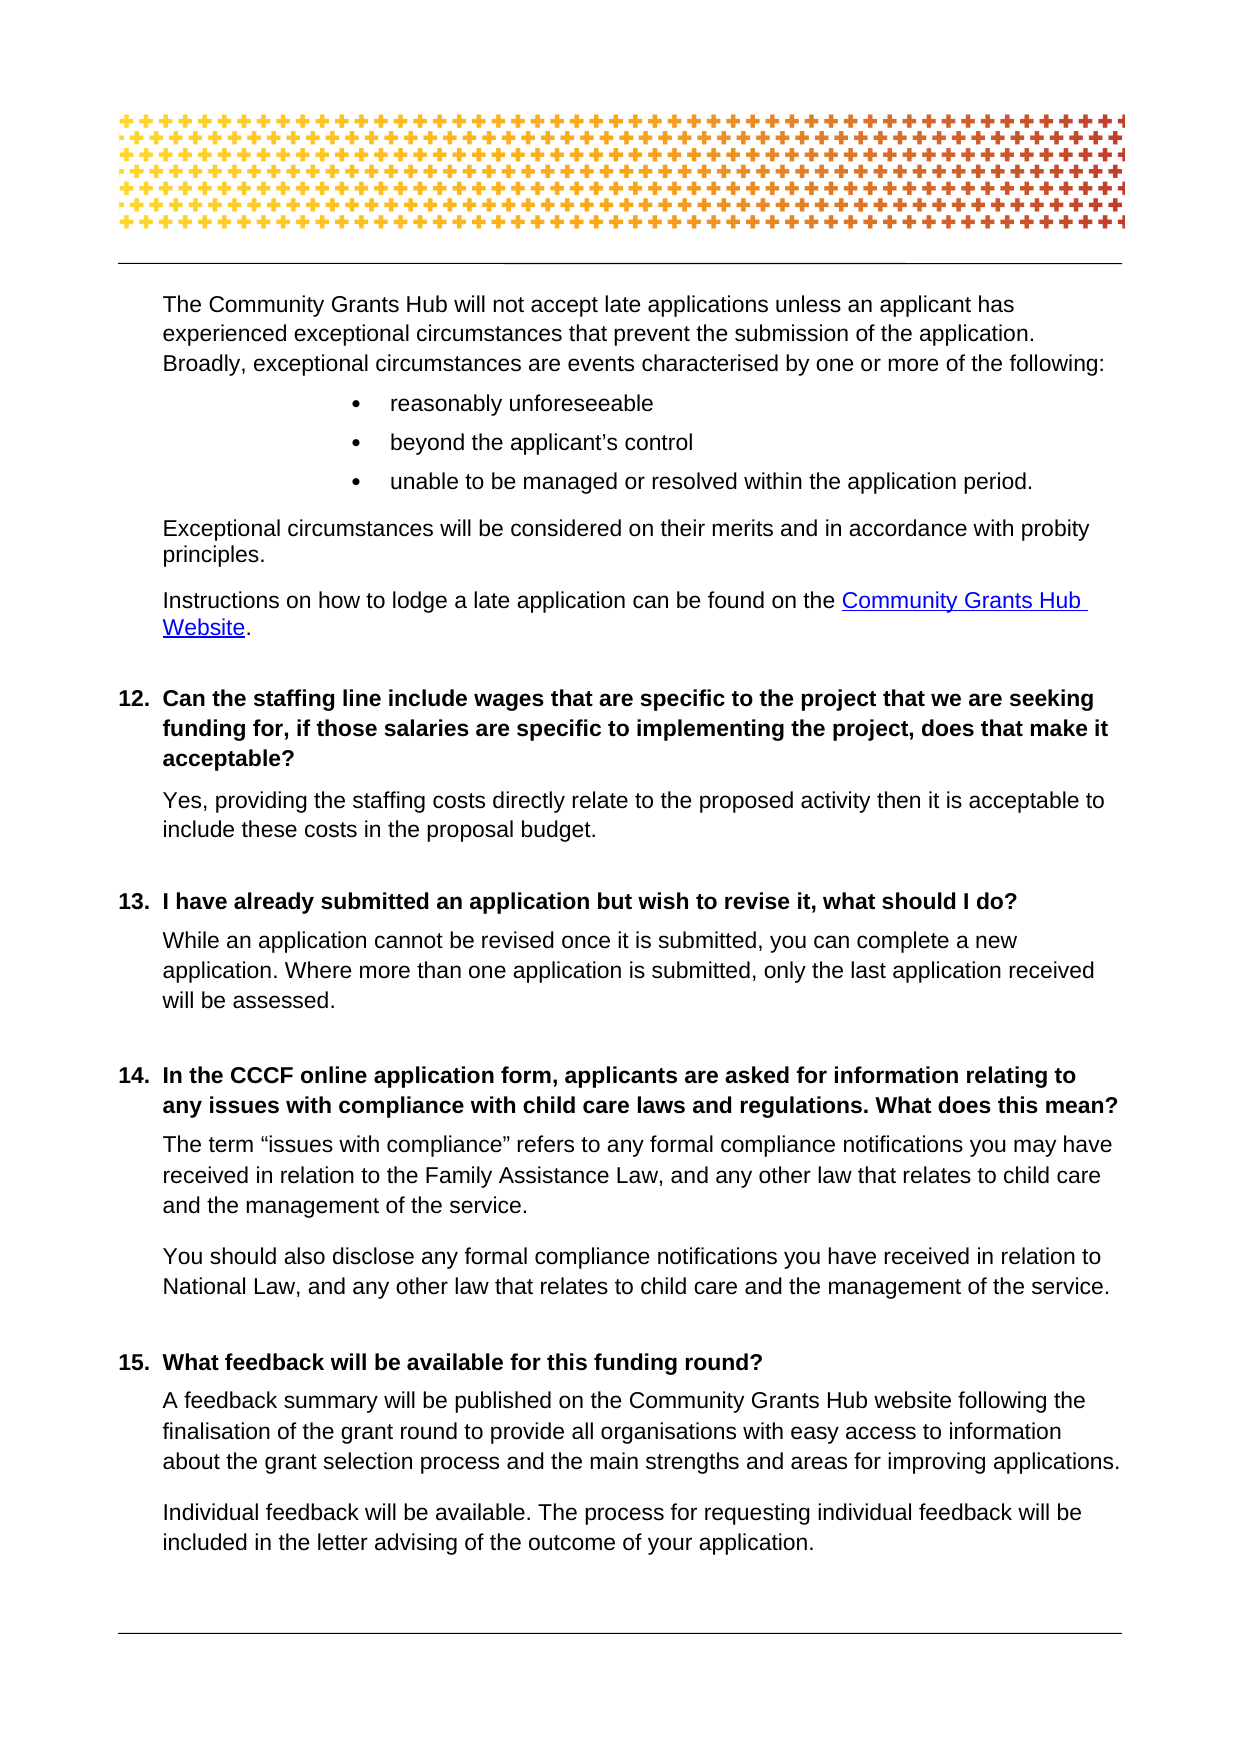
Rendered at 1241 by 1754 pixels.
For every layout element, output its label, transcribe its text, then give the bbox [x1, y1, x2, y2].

text Yes, providing the staffing costs directly relate to the proposed activity then it is acceptable to include these costs in the proposal budget. [162, 784, 1122, 842]
text Instructions on how to lodge a late application can be found on the Community Grants Hub Website. [162, 587, 1122, 640]
text You should also disclose any formal compliance notifications you have received in relation to National Law, and any other law that relates to child care and the management of the service. [162, 1243, 1122, 1299]
text The term “issues with compliance” refers to any formal compliance notifications you may have received in relation to the Family Assistance Law, and any other law that relates to child care and the management of the service. [162, 1131, 1122, 1218]
picture [112, 112, 1125, 237]
text A feedback summary will be published on the Community Grants Hub website following the finalisation of the grant round to provide all organisations with easy access to information about the grant selection process and the main strengths and areas for improving applications. [162, 1387, 1122, 1474]
subtitle In the CCCF online application form, applicants are asked for information relating to any issues with compliance with child care laws and regulations. What does this mean? [118, 1059, 1122, 1119]
subtitle I have already submitted an application but wish to revise it, what should I do? [118, 884, 1122, 914]
text Exceptional circumstances will be considered on their merits and in accordance with probity principles. [162, 514, 1122, 567]
text While an application cannot be revised once it is submitted, you can complete a new application. Where more than one application is submitted, only the last application received will be assessed. [162, 927, 1122, 1013]
list beyond the applicant’s control [352, 429, 1122, 456]
text Individual feedback will be available. The process for requesting individual feedback will be included in the letter advising of the outcome of your application. [162, 1499, 1122, 1555]
text The Community Grants Hub will not accept late applications unless an applicant has experienced exceptional circumstances that prevent the submission of the application. Broadly, exceptional circumstances are events characterised by one or more of the following: [162, 288, 1122, 376]
subtitle What feedback will be available for this funding round? [118, 1345, 1122, 1375]
list unable to be managed or resolved within the application period. [352, 468, 1122, 494]
list reasonably unforeseeable [352, 390, 1122, 417]
subtitle Can the staffing line include wages that are specific to the project that we are seeking funding for, if those salaries are specific to implementing the project, does that make it acceptable? [118, 682, 1122, 772]
